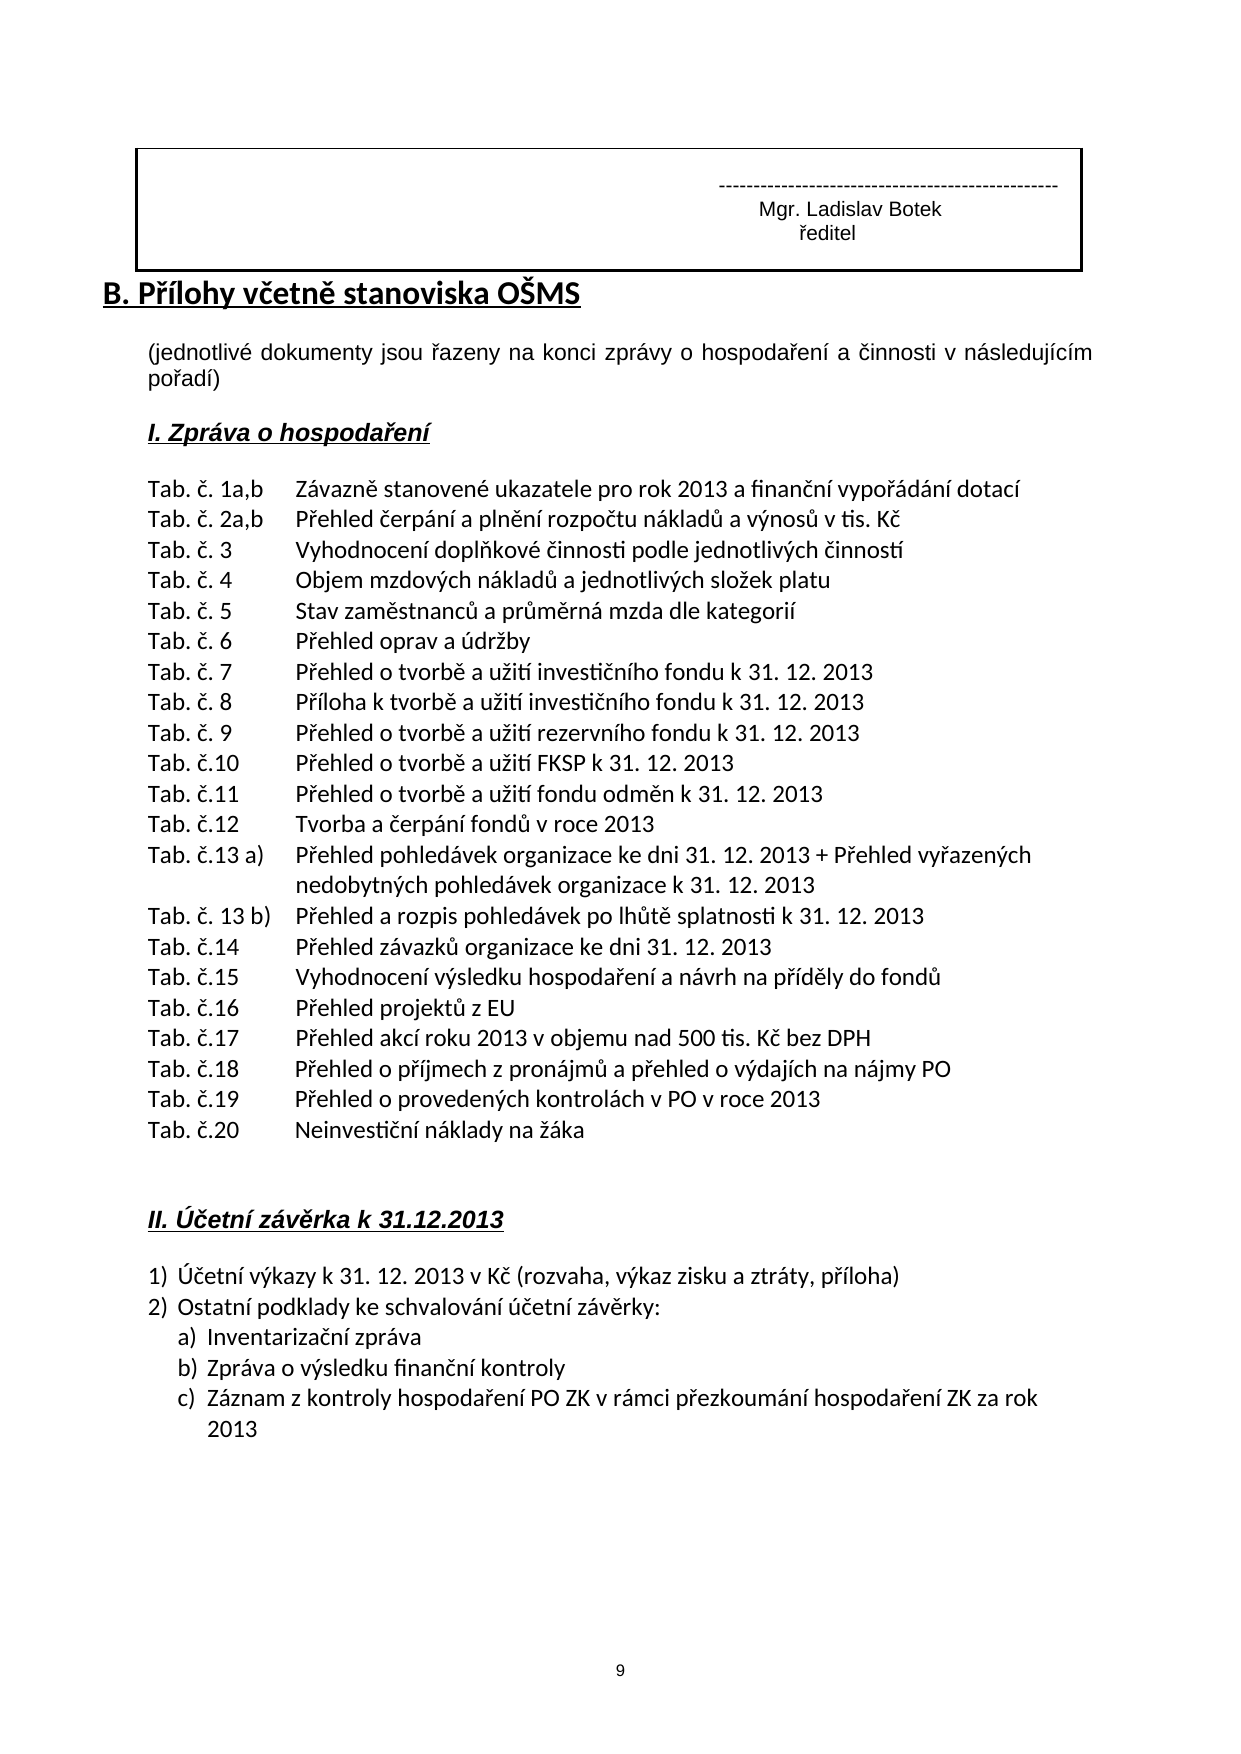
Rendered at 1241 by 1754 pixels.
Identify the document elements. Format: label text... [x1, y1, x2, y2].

list Zpráva o výsledku finanční kontroly [177, 1352, 1092, 1383]
text Tab. č. 6 Přehled oprav a údržby [148, 626, 1092, 656]
text Tab. č. 9 Přehled o tvorbě a užití rezervního fondu k 31. 12. 2013 [148, 717, 1092, 748]
text Tab. č. 8 Příloha k tvorbě a užití investičního fondu k 31. 12. 2013 [148, 687, 1092, 717]
text Tab. č. 5 Stav zaměstnanců a průměrná mzda dle kategorií [148, 595, 1092, 626]
text Tab. č. 1a,b Závazně stanovené ukazatele pro rok 2013 a finanční vypořádání dotací [148, 473, 1092, 503]
text Tab. č.17 Přehled akcí roku 2013 v objemu nad 500 tis. Kč bez DPH [148, 1022, 1092, 1053]
subtitle I. Zpráva o hospodaření [103, 418, 1092, 447]
text Tab. č.11 Přehled o tvorbě a užití fondu odměn k 31. 12. 2013 [148, 778, 1092, 809]
subtitle B. Přílohy včetně stanoviska OŠMS [103, 272, 1092, 312]
list Záznam z kontroly hospodaření PO ZK v rámci přezkoumání hospodaření ZK za rok 2013 [177, 1383, 1092, 1444]
text Tab. č.18 Přehled o příjmech z pronájmů a přehled o výdajích na nájmy PO [148, 1053, 1092, 1083]
text Tab. č. 2a,b Přehled čerpání a plnění rozpočtu nákladů a výnosů v tis. Kč [148, 503, 1092, 534]
list Inventarizační zpráva [177, 1322, 1092, 1352]
subtitle II. Účetní závěrka k 31.12.2013 [103, 1205, 1092, 1234]
text Tab. č. 7 Přehled o tvorbě a užití investičního fondu k 31. 12. 2013 [148, 656, 1092, 687]
list Ostatní podklady ke schvalování účetní závěrky: [148, 1291, 1092, 1322]
text Tab. č.16 Přehled projektů z EU [148, 992, 1092, 1022]
text Tab. č.14 Přehled závazků organizace ke dni 31. 12. 2013 [148, 931, 1092, 961]
text Tab. č. 4 Objem mzdových nákladů a jednotlivých složek platu [148, 564, 1092, 595]
text Tab. č.15 Vyhodnocení výsledku hospodaření a návrh na příděly do fondů [148, 961, 1092, 992]
text Tab. č.20 Neinvestiční náklady na žáka [148, 1114, 1092, 1144]
text Tab. č.13 a) Přehled pohledávek organizace ke dni 31. 12. 2013 + Přehled vyřazených nedobytných pohledávek organizace k 31. 12. 2013 [148, 839, 1092, 900]
list Účetní výkazy k 31. 12. 2013 v Kč (rozvaha, výkaz zisku a ztráty, příloha) [148, 1261, 1092, 1291]
text Tab. č.12 Tvorba a čerpání fondů v roce 2013 [148, 809, 1092, 839]
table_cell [138, 149, 1080, 268]
text Tab. č. 13 b) Přehled a rozpis pohledávek po lhůtě splatnosti k 31. 12. 2013 [148, 900, 1092, 931]
text Tab. č. 3 Vyhodnocení doplňkové činnosti podle jednotlivých činností [148, 534, 1092, 564]
text Tab. č.10 Přehled o tvorbě a užití FKSP k 31. 12. 2013 [148, 748, 1092, 778]
text (jednotlivé dokumenty jsou řazeny na konci zprávy o hospodaření a činnosti v následujícím pořadí) [148, 339, 1092, 391]
text Tab. č.19 Přehled o provedených kontrolách v PO v roce 2013 [148, 1083, 1092, 1114]
